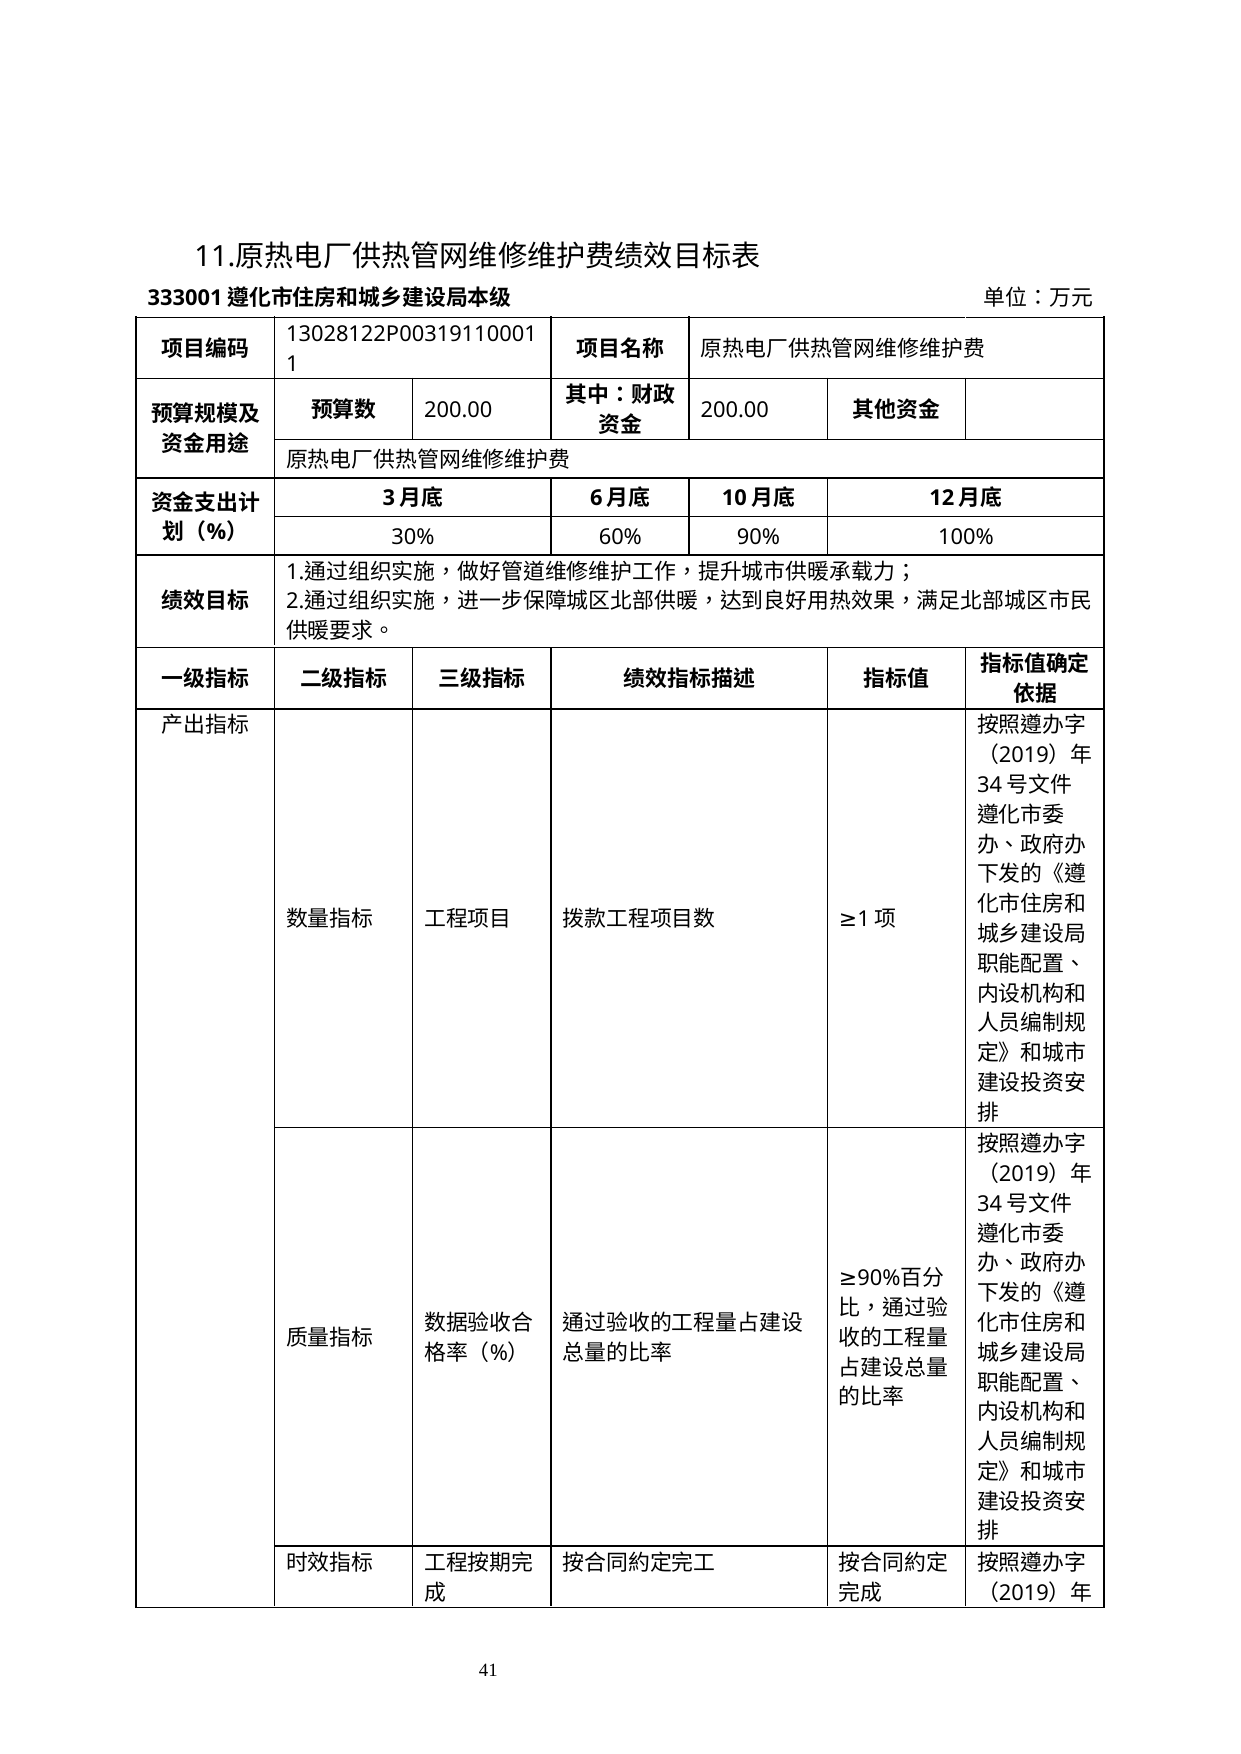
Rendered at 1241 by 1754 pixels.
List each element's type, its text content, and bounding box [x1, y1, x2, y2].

table_cell ≥1项 [828, 710, 965, 1127]
table_cell 预算规模及资金用途 [137, 379, 274, 477]
table_cell 产出指标 [137, 710, 274, 1606]
table_cell 13028122P003191100011 [275, 318, 550, 378]
table_header 333001遵化市住房和城乡建设局本级 [137, 277, 965, 316]
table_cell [966, 1128, 1103, 1545]
table_cell 拨款工程项目数 [552, 710, 827, 1127]
table_cell 数据验收合格率（%） [413, 1128, 550, 1545]
table_cell 12月底 [828, 479, 1103, 516]
table_cell 按合同約定完工 [552, 1547, 827, 1606]
table_cell 时效指标 [275, 1547, 412, 1606]
table_cell 10月底 [690, 479, 827, 516]
table_cell 200.00 [690, 379, 827, 439]
table_cell 项目编码 [137, 318, 274, 378]
table_cell 60% [552, 517, 688, 554]
table_cell ≥90%百分比，通过验收的工程量占建设总量的比率 [828, 1128, 965, 1545]
table_header 二级指标 [275, 648, 412, 708]
table_cell 工程项目 [413, 710, 550, 1127]
text 11.原热电厂供热管网维修维护费绩效目标表 [136, 235, 1104, 275]
table_header 绩效指标描述 [552, 648, 827, 708]
table_cell 原热电厂供热管网维修维护费 [690, 318, 1103, 378]
table_cell 按合同約定完成 [828, 1547, 965, 1606]
table_cell 按照遵办字（2019）年34号文件遵化市委办、政府办下发的《遵化市住房和城乡建设局职能配置、内设机构和人员编制规定》和城市建设投资安排 [966, 710, 1103, 1127]
table_header 指标值确定依据 [966, 648, 1103, 708]
table_cell 工程按期完成 [413, 1547, 550, 1606]
table_cell 200.00 [413, 379, 550, 439]
table_header 一级指标 [137, 648, 274, 708]
table_cell 其中：财政 资金 [552, 379, 688, 439]
table_cell [966, 379, 1103, 439]
table_header 单位：万元 [966, 277, 1103, 316]
table_cell 90% [690, 517, 827, 554]
table_cell 数量指标 [275, 710, 412, 1127]
table_cell 30% [275, 517, 550, 554]
table_cell 6月底 [552, 479, 688, 516]
table_cell 通过验收的工程量占建设总量的比率 [552, 1128, 827, 1545]
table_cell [966, 1547, 1103, 1606]
table_cell 1.通过组织实施，做好管道维修维护工作，提升城市供暖承载力； 2.通过组织实施，进一步保障城区北部供暖，达到良好用热效果，满足北部城区市民供暖要求。 [275, 556, 1103, 645]
table_cell 预算数 [275, 379, 412, 439]
table_cell 3月底 [275, 479, 550, 516]
table_header 指标值 [828, 648, 965, 708]
table_cell 质量指标 [275, 1128, 412, 1545]
table_cell 100% [828, 517, 1103, 554]
table_header 三级指标 [413, 648, 550, 708]
table_cell 项目名称 [552, 318, 688, 378]
table_cell 其他资金 [828, 379, 965, 439]
table_cell 资金支出计划（%） [137, 479, 274, 554]
table_cell 原热电厂供热管网维修维护费 [275, 440, 1103, 477]
table_cell 绩效目标 [137, 556, 274, 645]
